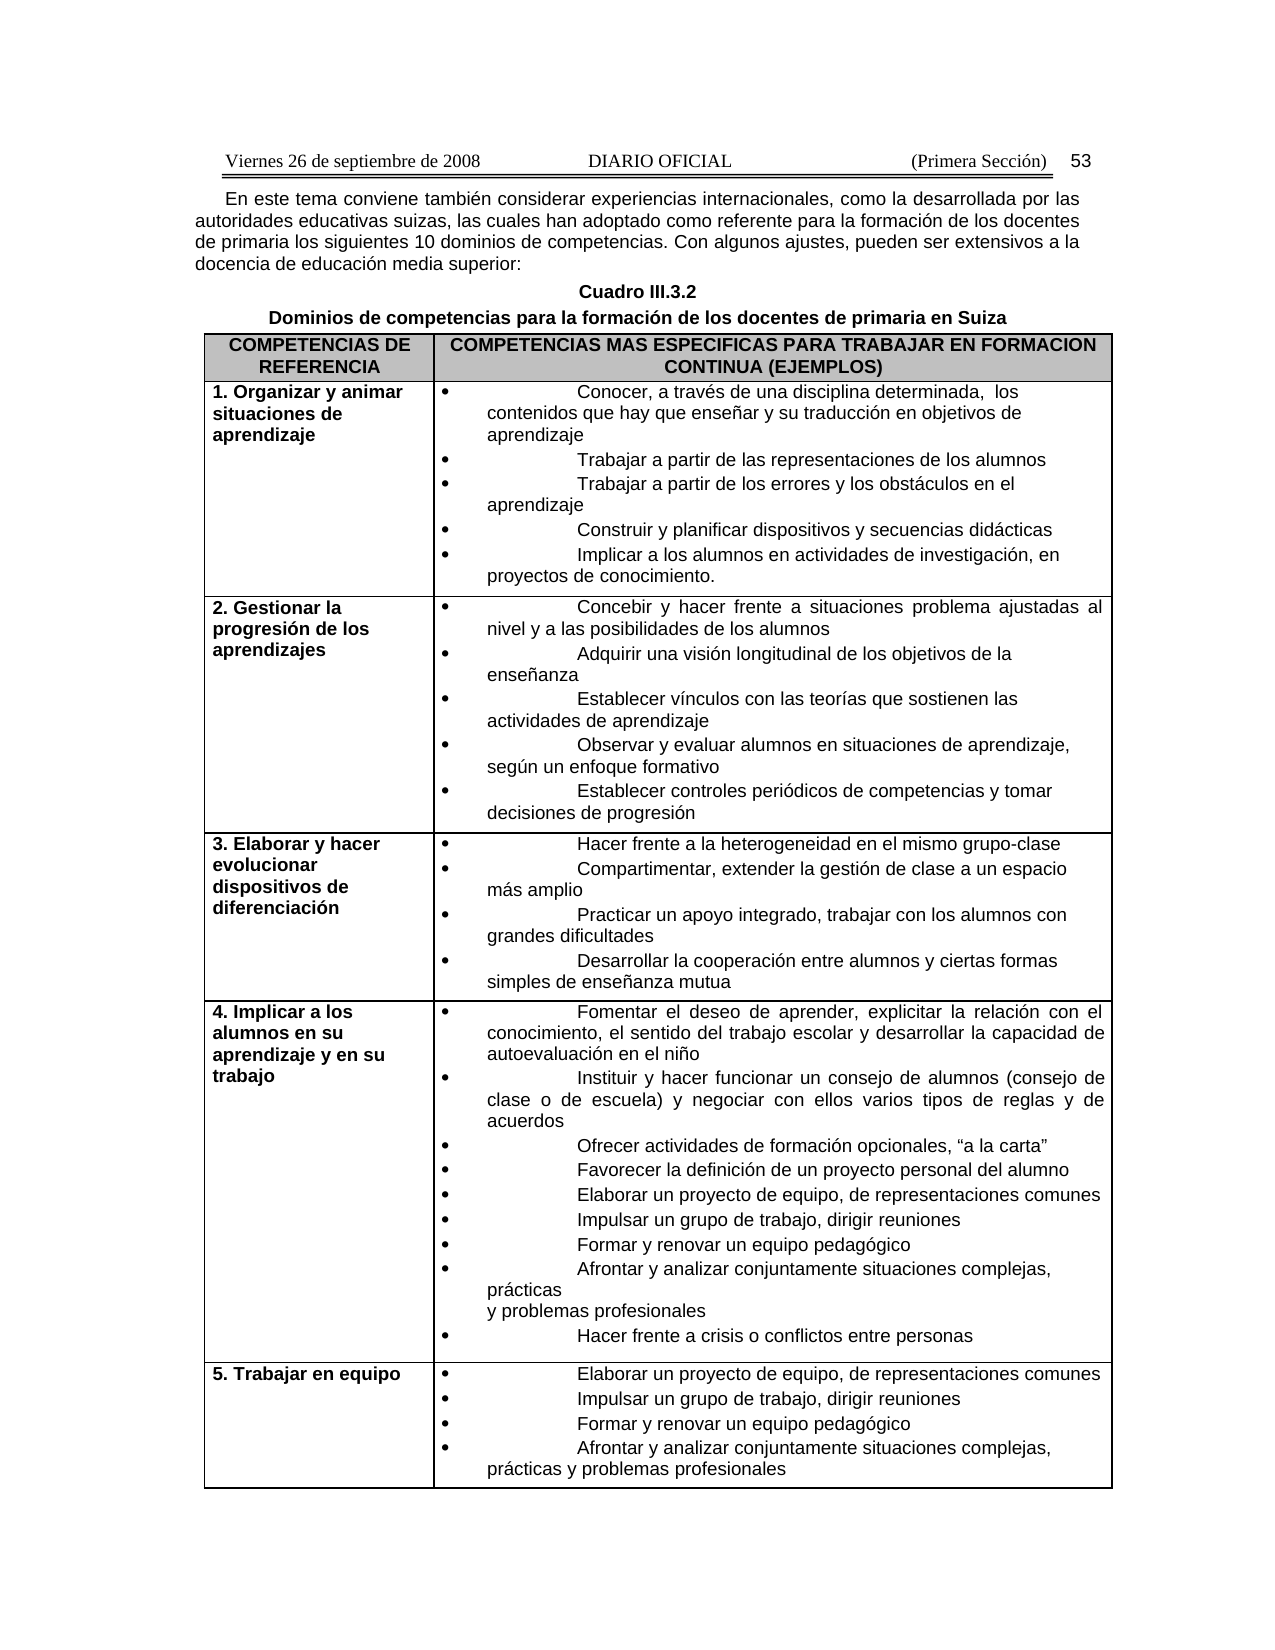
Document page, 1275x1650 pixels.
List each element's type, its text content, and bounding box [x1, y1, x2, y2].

table_header COMPETENCIAS DE REFERENCIA [205, 335, 433, 381]
table_cell Conocer, a través de una disciplina determinada, los contenidos que hay que enseñar y su traducción en objetivos de aprendizaje Trabajar a partir de las representaciones de los alumnos Trabajar a partir de los errores y los obstáculos en el aprendizaje Construir y planificar dispositivos y secuencias didácticas Implicar a los alumnos en actividades de investigación, en proyectos de conocimiento. [435, 382, 1111, 596]
table_cell 2. Gestionar la progresión de los aprendizajes [205, 597, 433, 832]
subtitle Cuadro III.3.2 [199, 281, 1077, 302]
table_cell 5. Trabajar en equipo [205, 1363, 433, 1487]
table_cell 3. Elaborar y hacer evolucionar dispositivos de diferenciación [205, 834, 433, 1000]
table_cell Elaborar un proyecto de equipo, de representaciones comunes Impulsar un grupo de trabajo, dirigir reuniones Formar y renovar un equipo pedagógico Afrontar y analizar conjuntamente situaciones complejas, prácticas y problemas profesionales [435, 1363, 1111, 1487]
table_header COMPETENCIAS MAS ESPECIFICAS PARA TRABAJAR EN FORMACION CONTINUA (EJEMPLOS) [435, 335, 1111, 381]
table_cell Concebir y hacer frente a situaciones problema ajustadas al nivel y a las posibilidades de los alumnos Adquirir una visión longitudinal de los objetivos de la enseñanza Establecer vínculos con las teorías que sostienen las actividades de aprendizaje Observar y evaluar alumnos en situaciones de aprendizaje, según un enfoque formativo Establecer controles periódicos de competencias y tomar decisiones de progresión [435, 597, 1111, 832]
text Dominios de competencias para la formación de los docentes de primaria en Suiza [199, 307, 1077, 328]
table_cell 1. Organizar y animar situaciones de aprendizaje [205, 382, 433, 596]
table_cell Fomentar el deseo de aprender, explicitar la relación con el conocimiento, el sentido del trabajo escolar y desarrollar la capacidad de autoevaluación en el niño Instituir y hacer funcionar un consejo de alumnos (consejo de clase o de escuela) y negociar con ellos varios tipos de reglas y de acuerdos Ofrecer actividades de formación opcionales, “a la carta” Favorecer la definición de un proyecto personal del alumno Elaborar un proyecto de equipo, de representaciones comunes Impulsar un grupo de trabajo, dirigir reuniones Formar y renovar un equipo pedagógico Afrontar y analizar conjuntamente situaciones complejas, prácticas y problemas profesionales Hacer frente a crisis o conflictos entre personas [435, 1002, 1111, 1362]
table_cell Hacer frente a la heterogeneidad en el mismo grupo-clase Compartimentar, extender la gestión de clase a un espacio más amplio Practicar un apoyo integrado, trabajar con los alumnos con grandes dificultades Desarrollar la cooperación entre alumnos y ciertas formas simples de enseñanza mutua [435, 834, 1111, 1000]
text En este tema conviene también considerar experiencias internacionales, como la desarrollada por las autoridades educativas suizas, las cuales han adoptado como referente para la formación de los docentes de primaria los siguientes 10 dominios de competencias. Con algunos ajustes, pueden ser extensivos a la docencia de educación media superior: [195, 188, 1080, 274]
table_cell 4. Implicar a los alumnos en su aprendizaje y en su trabajo [205, 1002, 433, 1362]
